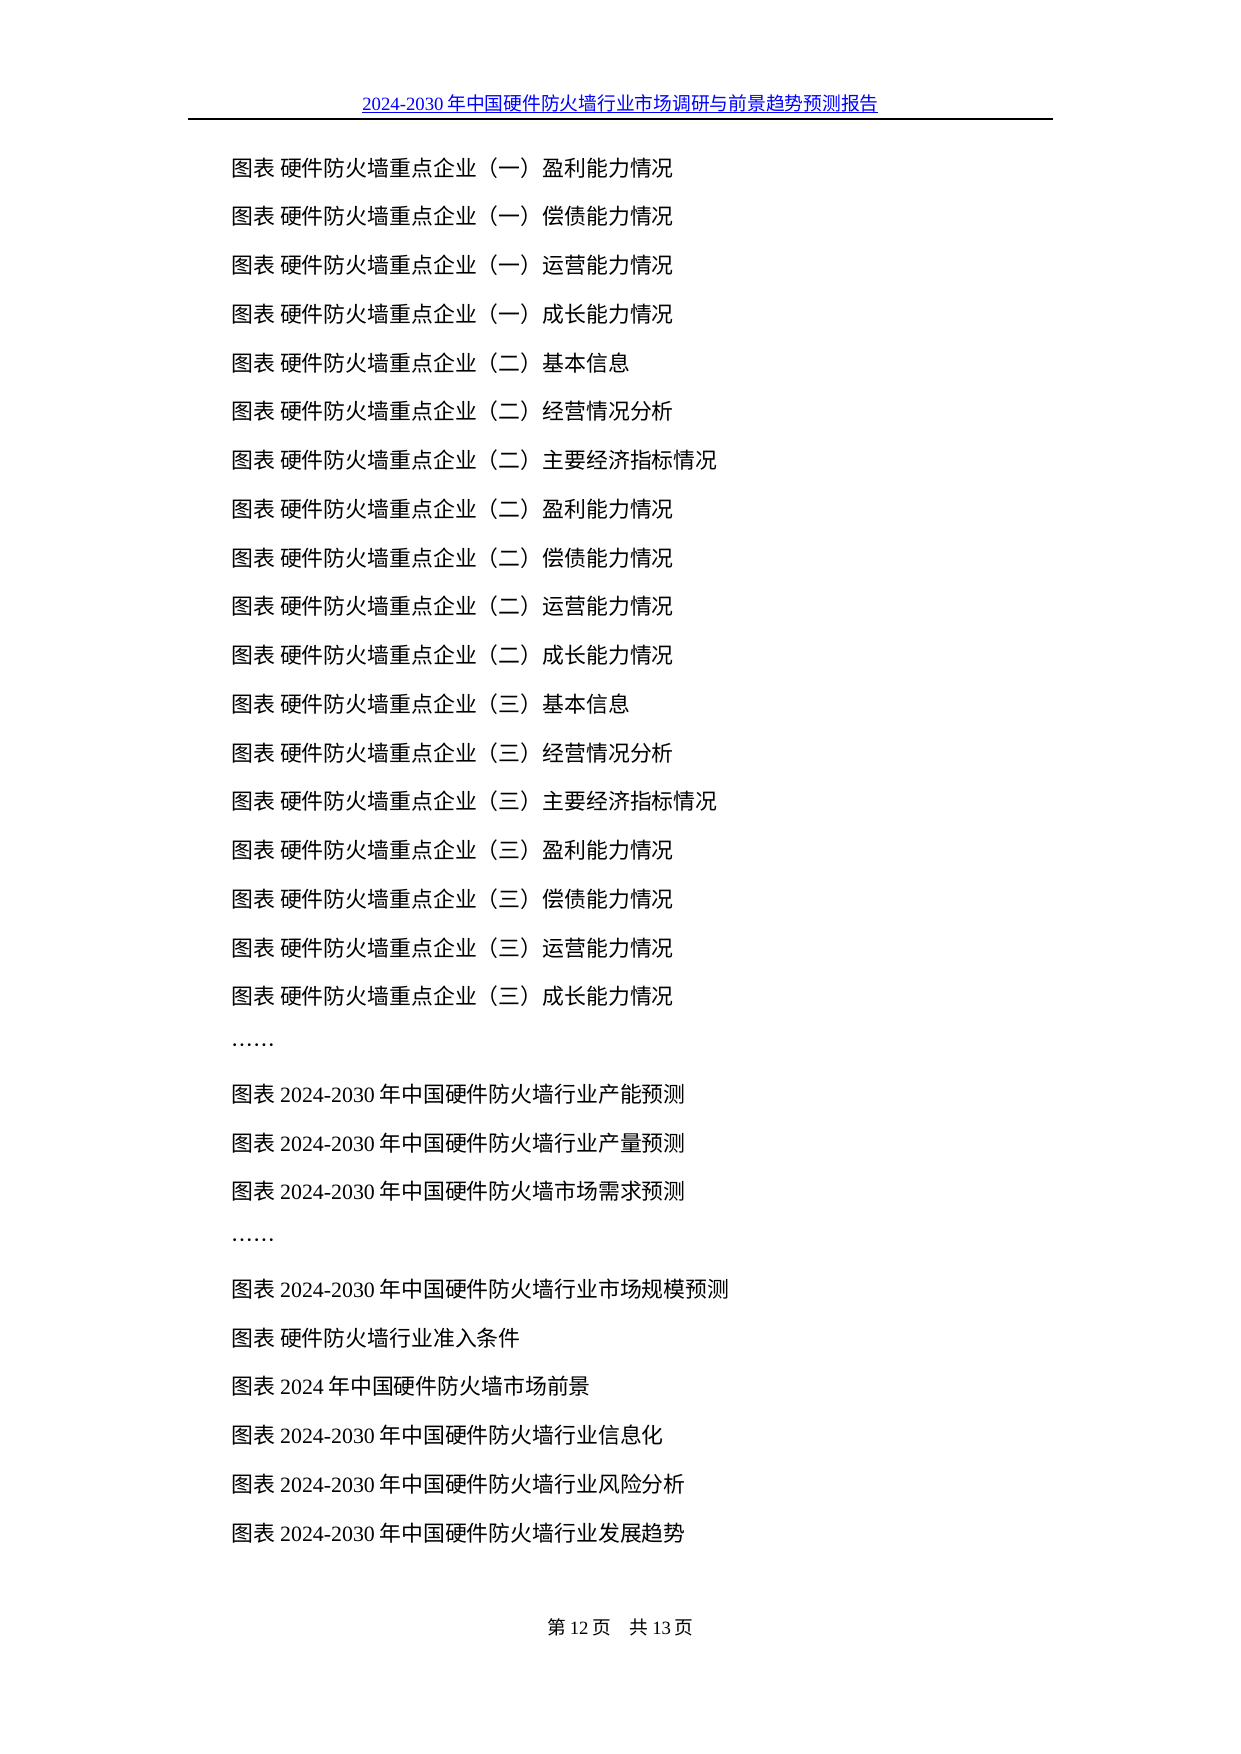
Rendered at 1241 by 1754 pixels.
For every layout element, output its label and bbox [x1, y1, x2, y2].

text [187, 150, 1053, 1548]
